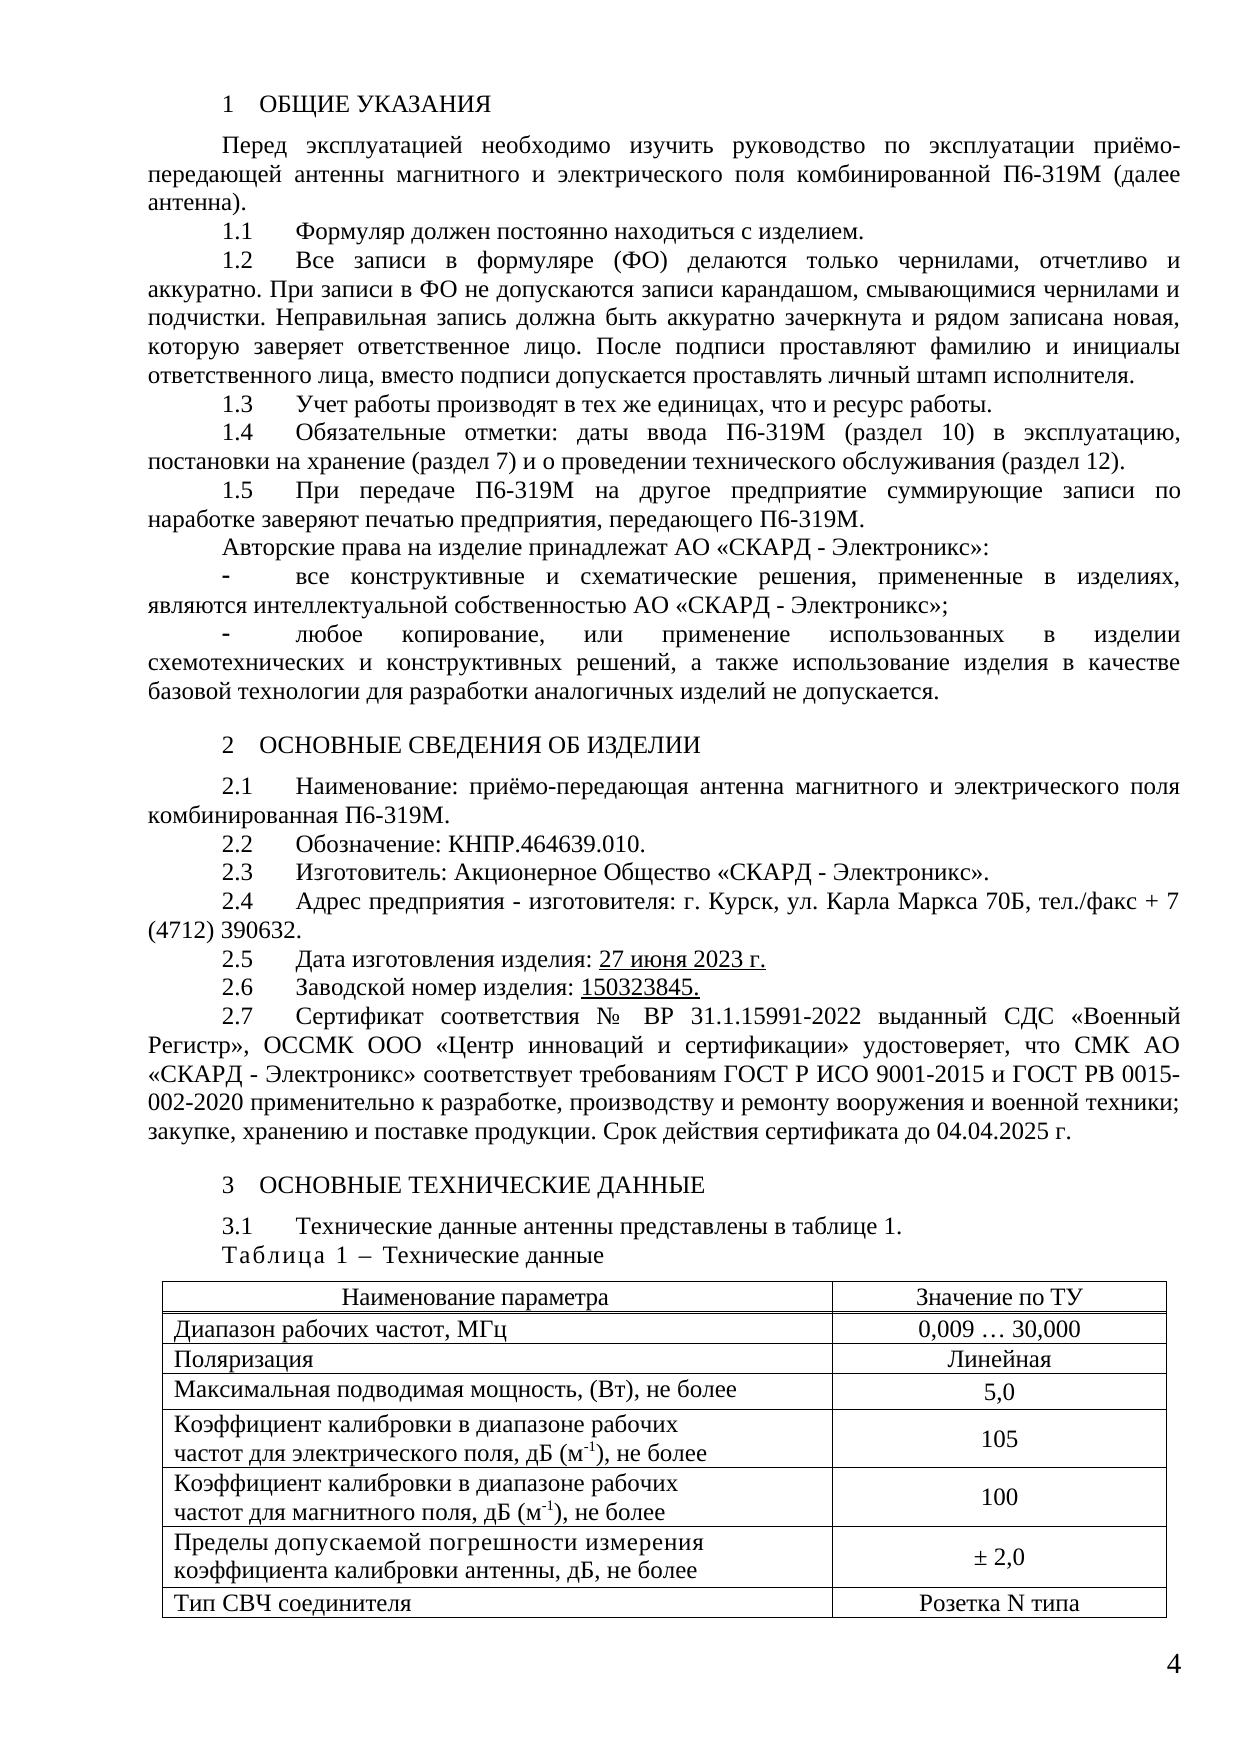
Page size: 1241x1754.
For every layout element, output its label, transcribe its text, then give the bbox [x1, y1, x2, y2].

table_cell Линейная [833, 1344, 1166, 1373]
list Обозначение: КНПР.464639.010. [148, 829, 1181, 857]
list Сертификат соответствия № ВР 31.1.15991-2022 выданный СДС «Военный Регистр», ОССМК ООО «Центр инноваций и сертификации» удостоверяет, что СМК АО «СКАРД - Электроникс» соответствует требованиям ГОСТ Р ИСО 9001-2015 и ГОСТ РВ 0015-002-2020 применительно к разработке, производству и ремонту вооружения и военной техники; закупке, хранению и поставке продукции. Срок действия сертификата до 04.04.2025 г. [148, 1001, 1181, 1145]
table_cell 0,009 … 30,000 [833, 1314, 1166, 1343]
subtitle ОСНОВНЫЕ СВЕДЕНИЯ ОБ ИЗДЕЛИИ [148, 730, 1181, 759]
table_cell 100 [833, 1468, 1166, 1526]
list Наименование: приёмо-передающая антенна магнитного и электрического поля комбинированная П6-319М. [148, 771, 1181, 829]
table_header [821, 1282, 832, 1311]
list все конструктивные и схематические решения, примененные в изделиях, являются интеллектуальной собственностью АО «СКАРД - Электроникс»; [148, 561, 1181, 619]
table_cell Коэффициент калибровки в диапазоне рабочих частот для электрического поля, дБ (м-1), не более [163, 1410, 832, 1467]
table_cell ± 2,0 [833, 1527, 1166, 1587]
list Обязательные отметки: даты ввода П6-319М (раздел 10) в эксплуатацию, постановки на хранение (раздел 7) и о проведении технического обслуживания (раздел 12). [148, 417, 1181, 475]
list любое копирование, или применение использованных в изделии схемотехнических и конструктивных решений, а также использование изделия в качестве базовой технологии для разработки аналогичных изделий не допускается. [148, 619, 1181, 705]
list Дата изготовления изделия: 27 июня 2023 г. [148, 944, 1181, 972]
list Формуляр должен постоянно находиться с изделием. [148, 216, 1181, 245]
list Учет работы производят в тех же единицах, что и ресурс работы. [148, 389, 1181, 417]
text Перед эксплуатацией необходимо изучить руководство по эксплуатации приёмо-передающей антенны магнитного и электрического поля комбинированной П6-319М (далее антенна). [148, 130, 1181, 216]
list Адрес предприятия - изготовителя: г. Курск, ул. Карла Маркса 70Б, тел./факс + 7 (4712) 390632. [148, 886, 1181, 944]
list Заводской номер изделия: 150323845. [148, 972, 1181, 1001]
list При передаче П6-319М на другое предприятие суммирующие записи по наработке заверяют печатью предприятия, передающего П6-319М. [148, 475, 1181, 532]
table_cell Поляризация [163, 1344, 832, 1373]
table_cell Пределы допускаемой погрешности измерения коэффициента калибровки антенны, дБ, не более [163, 1527, 832, 1587]
list Все записи в формуляре (ФО) делаются только чернилами, отчетливо и аккуратно. При записи в ФО не допускаются записи карандашом, смывающимися чернилами и подчистки. Неправильная запись должна быть аккуратно зачеркнута и рядом записана новая, которую заверяет ответственное лицо. После подписи проставляют фамилию и инициалы ответственного лица, вместо подписи допускается проставлять личный штамп исполнителя. [148, 245, 1181, 389]
subtitle ОСНОВНЫЕ ТЕХНИЧЕСКИЕ ДАННЫЕ [148, 1170, 1181, 1199]
subtitle ОБЩИЕ УКАЗАНИЯ [148, 89, 1181, 117]
list Изготовитель: Акционерное Общество «СКАРД - Электроникс». [148, 857, 1181, 886]
table_cell Розетка N типа [833, 1588, 1166, 1617]
table_cell Коэффициент калибровки в диапазоне рабочих частот для магнитного поля, дБ (м-1), не более [163, 1468, 832, 1526]
table_cell 105 [833, 1410, 1166, 1467]
table_cell Максимальная подводимая мощность, (Вт), не более [163, 1374, 832, 1408]
table_cell 5,0 [833, 1374, 1166, 1408]
text Авторские права на изделие принадлежат АО «СКАРД - Электроникс»: [148, 532, 1181, 561]
list Технические данные антенны представлены в таблице 1. [148, 1211, 1181, 1240]
table_cell Диапазон рабочих частот, МГц [163, 1314, 832, 1343]
text Таблица 1 – Технические данные [148, 1240, 1181, 1269]
table_cell Тип СВЧ соединителя [163, 1588, 832, 1617]
